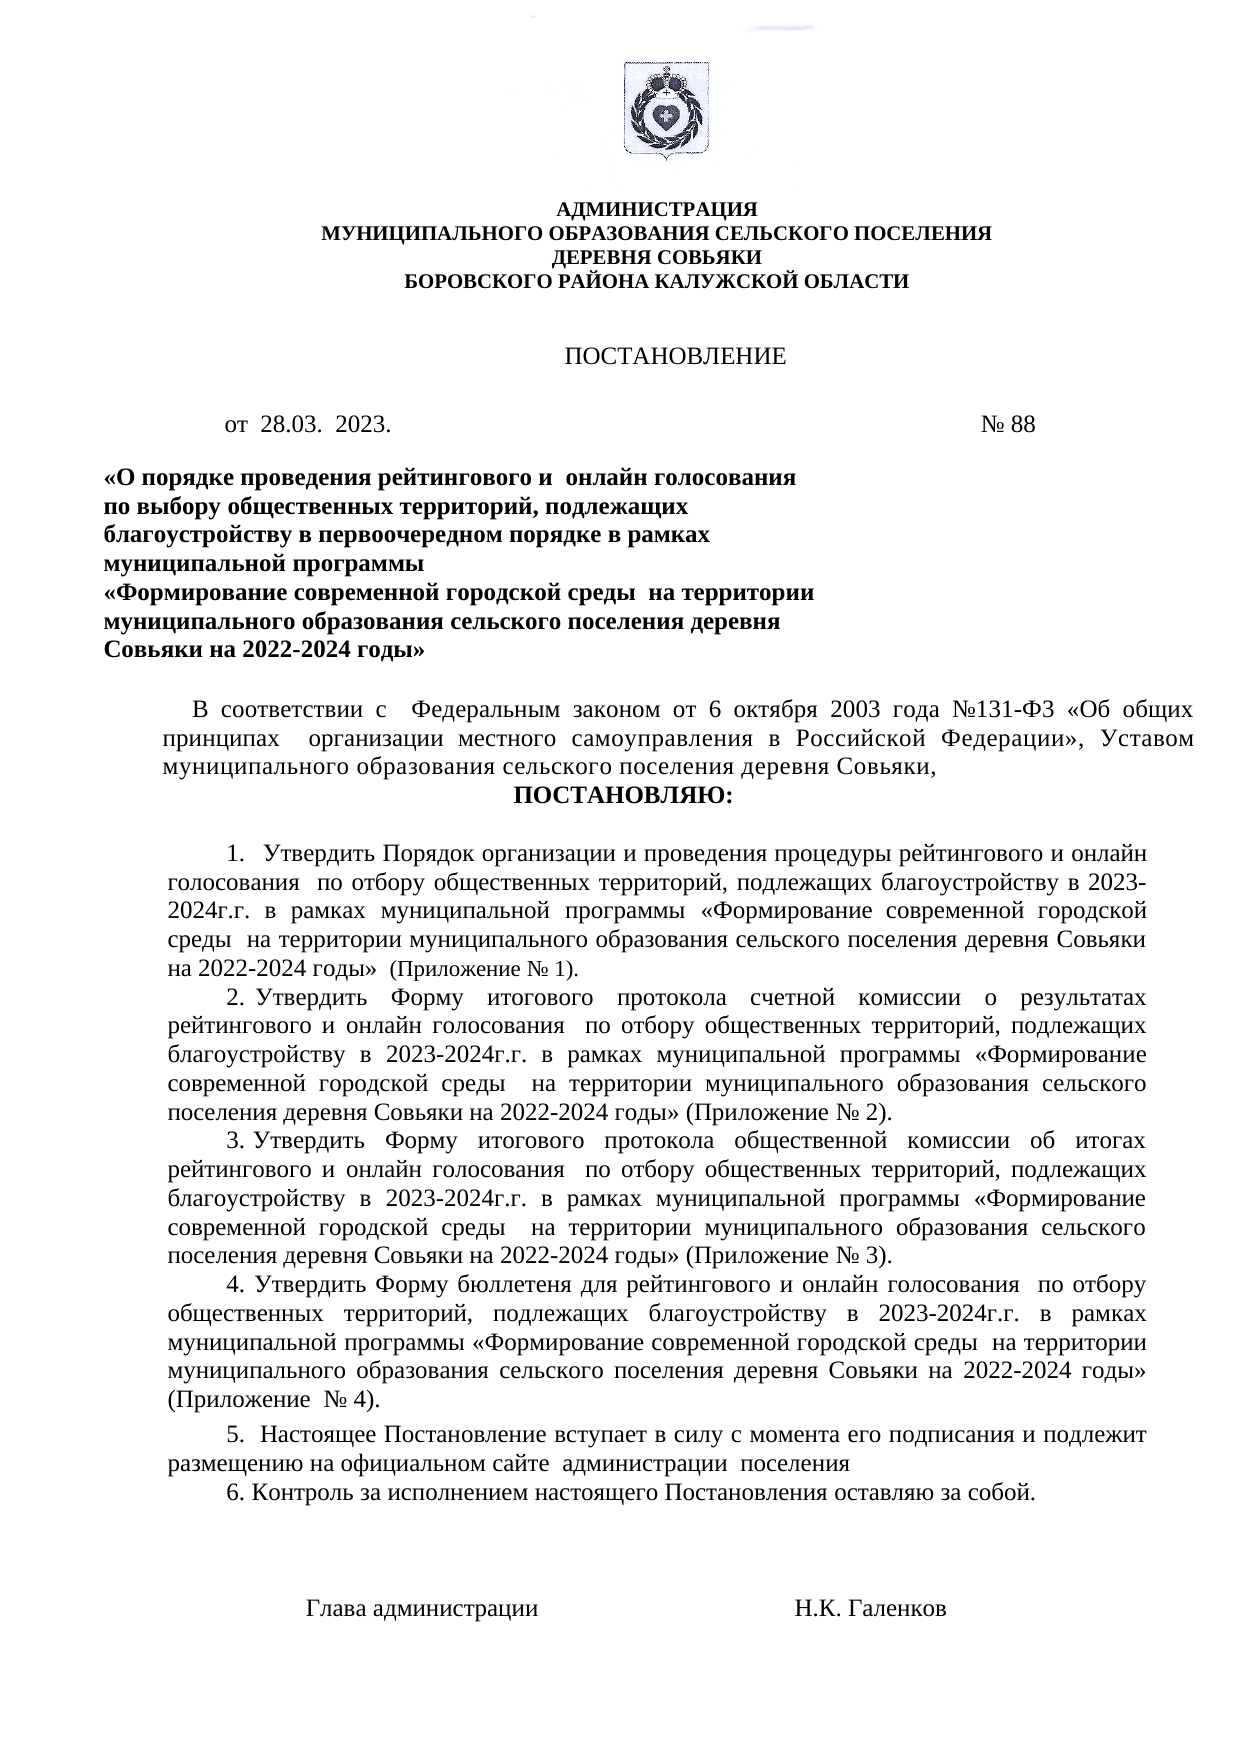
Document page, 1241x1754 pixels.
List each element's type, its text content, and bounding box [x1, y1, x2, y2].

text МУНИЦИПАЛЬНОГО ОБРАЗОВАНИЯ СЕЛЬСКОГО ПОСЕЛЕНИЯ [118, 221, 1196, 245]
text АДМИНИСТРАЦИЯ [118, 197, 1196, 221]
text от 28.03. 2023. № 88 [118, 409, 1196, 438]
text Глава администрации Н.К. Галенков [118, 1593, 1196, 1621]
list Утвердить Порядок организации и проведения процедуры рейтингового и онлайн голосования по отбору общественных территорий, подлежащих благоустройству в 2023-2024г.г. в рамках муниципальной программы «Формирование современной городской среды на территории муниципального образования сельского поселения деревня Совьяки на 2022-2024 годы» (Приложение № 1). [167, 838, 1147, 982]
subtitle ПОСТАНОВЛЯЮ: [376, 780, 1149, 809]
list Утвердить Форму бюллетеня для рейтингового и онлайн голосования по отбору общественных территорий, подлежащих благоустройству в 2023-2024г.г. в рамках муниципальной программы «Формирование современной городской среды на территории муниципального образования сельского поселения деревня Совьяки на 2022-2024 годы» (Приложение № 4). [167, 1269, 1147, 1413]
list Настоящее Постановление вступает в силу с момента его подписания и подлежит размещению на официальном сайте администрации поселения [167, 1419, 1148, 1477]
subtitle «Формирование современной городской среды на территории муниципального образования сельского поселения деревня Совьяки на 2022-2024 годы» [103, 577, 832, 663]
list Утвердить Форму итогового протокола общественной комиссии об итогах рейтингового и онлайн голосования по отбору общественных территорий, подлежащих благоустройству в 2023-2024г.г. в рамках муниципальной программы «Формирование современной городской среды на территории муниципального образования сельского поселения деревня Совьяки на 2022-2024 годы» (Приложение № 3). [167, 1125, 1147, 1269]
list Утвердить Форму итогового протокола счетной комиссии о результатах рейтингового и онлайн голосования по отбору общественных территорий, подлежащих благоустройству в 2023-2024г.г. в рамках муниципальной программы «Формирование современной городской среды на территории муниципального образования сельского поселения деревня Совьяки на 2022-2024 годы» (Приложение № 2). [167, 982, 1147, 1125]
text ПОСТАНОВЛЕНИЕ [156, 341, 1196, 370]
picture [499, 14, 814, 198]
list Контроль за исполнением настоящего Постановления оставляю за собой. [226, 1477, 1196, 1506]
text ДЕРЕВНЯ СОВЬЯКИ [118, 245, 1196, 269]
text В соответствии с Федеральным законом от 6 октября 2003 года №131-Ф3 «Об общих принципах организации местного самоуправления в Российской Федерации», Уставом муниципального образования сельского поселения деревня Совьяки, [162, 694, 1196, 780]
text «О порядке проведения рейтингового и онлайн голосования по выбору общественных территорий, подлежащих благоустройству в первоочередном порядке в рамках муниципальной программы [103, 462, 827, 577]
text БОРОВСКОГО РАЙОНА КАЛУЖСКОЙ ОБЛАСТИ [118, 269, 1196, 293]
